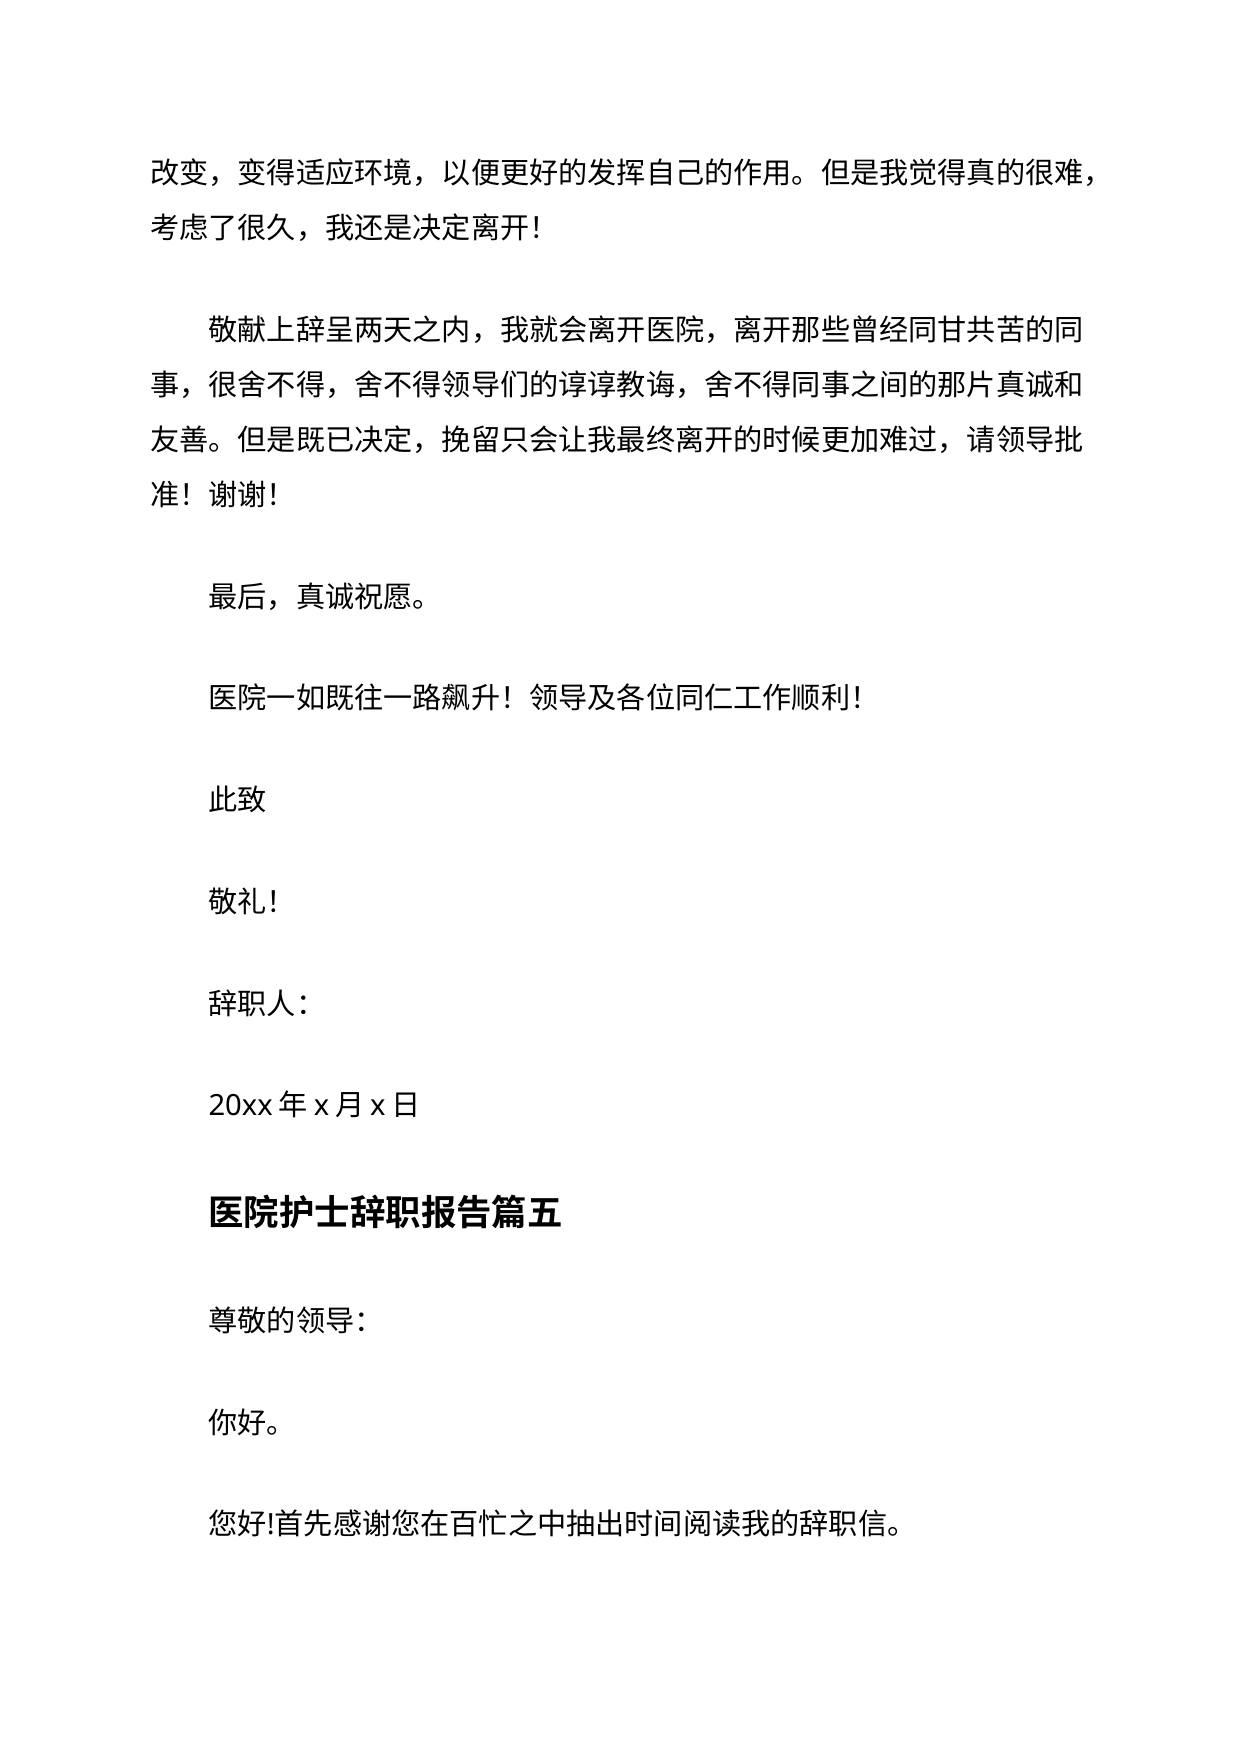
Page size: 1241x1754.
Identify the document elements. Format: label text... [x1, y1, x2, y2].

text 医院护士辞职报告篇五 [150, 1184, 1090, 1235]
text 您好!首先感谢您在百忙之中抽出时间阅读我的辞职信。 [150, 1501, 1090, 1543]
text 最后，真诚祝愿。 [150, 573, 1090, 615]
text 辞职人： [150, 980, 1090, 1022]
text 你好。 [150, 1399, 1090, 1441]
text 此致 [150, 777, 1090, 819]
text 敬献上辞呈两天之内，我就会离开医院，离开那些曾经同甘共苦的同事，很舍不得，舍不得领导们的谆谆教诲，舍不得同事之间的那片真诚和友善。但是既已决定，挽留只会让我最终离开的时候更加难过，请领导批准！谢谢！ [150, 307, 1090, 514]
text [150, 150, 1090, 247]
text 尊敬的领导： [150, 1297, 1090, 1340]
text 敬礼！ [150, 878, 1090, 921]
text 20xx年x月x日 [150, 1082, 1090, 1124]
text 医院一如既往一路飙升！领导及各位同仁工作顺利！ [150, 675, 1090, 717]
